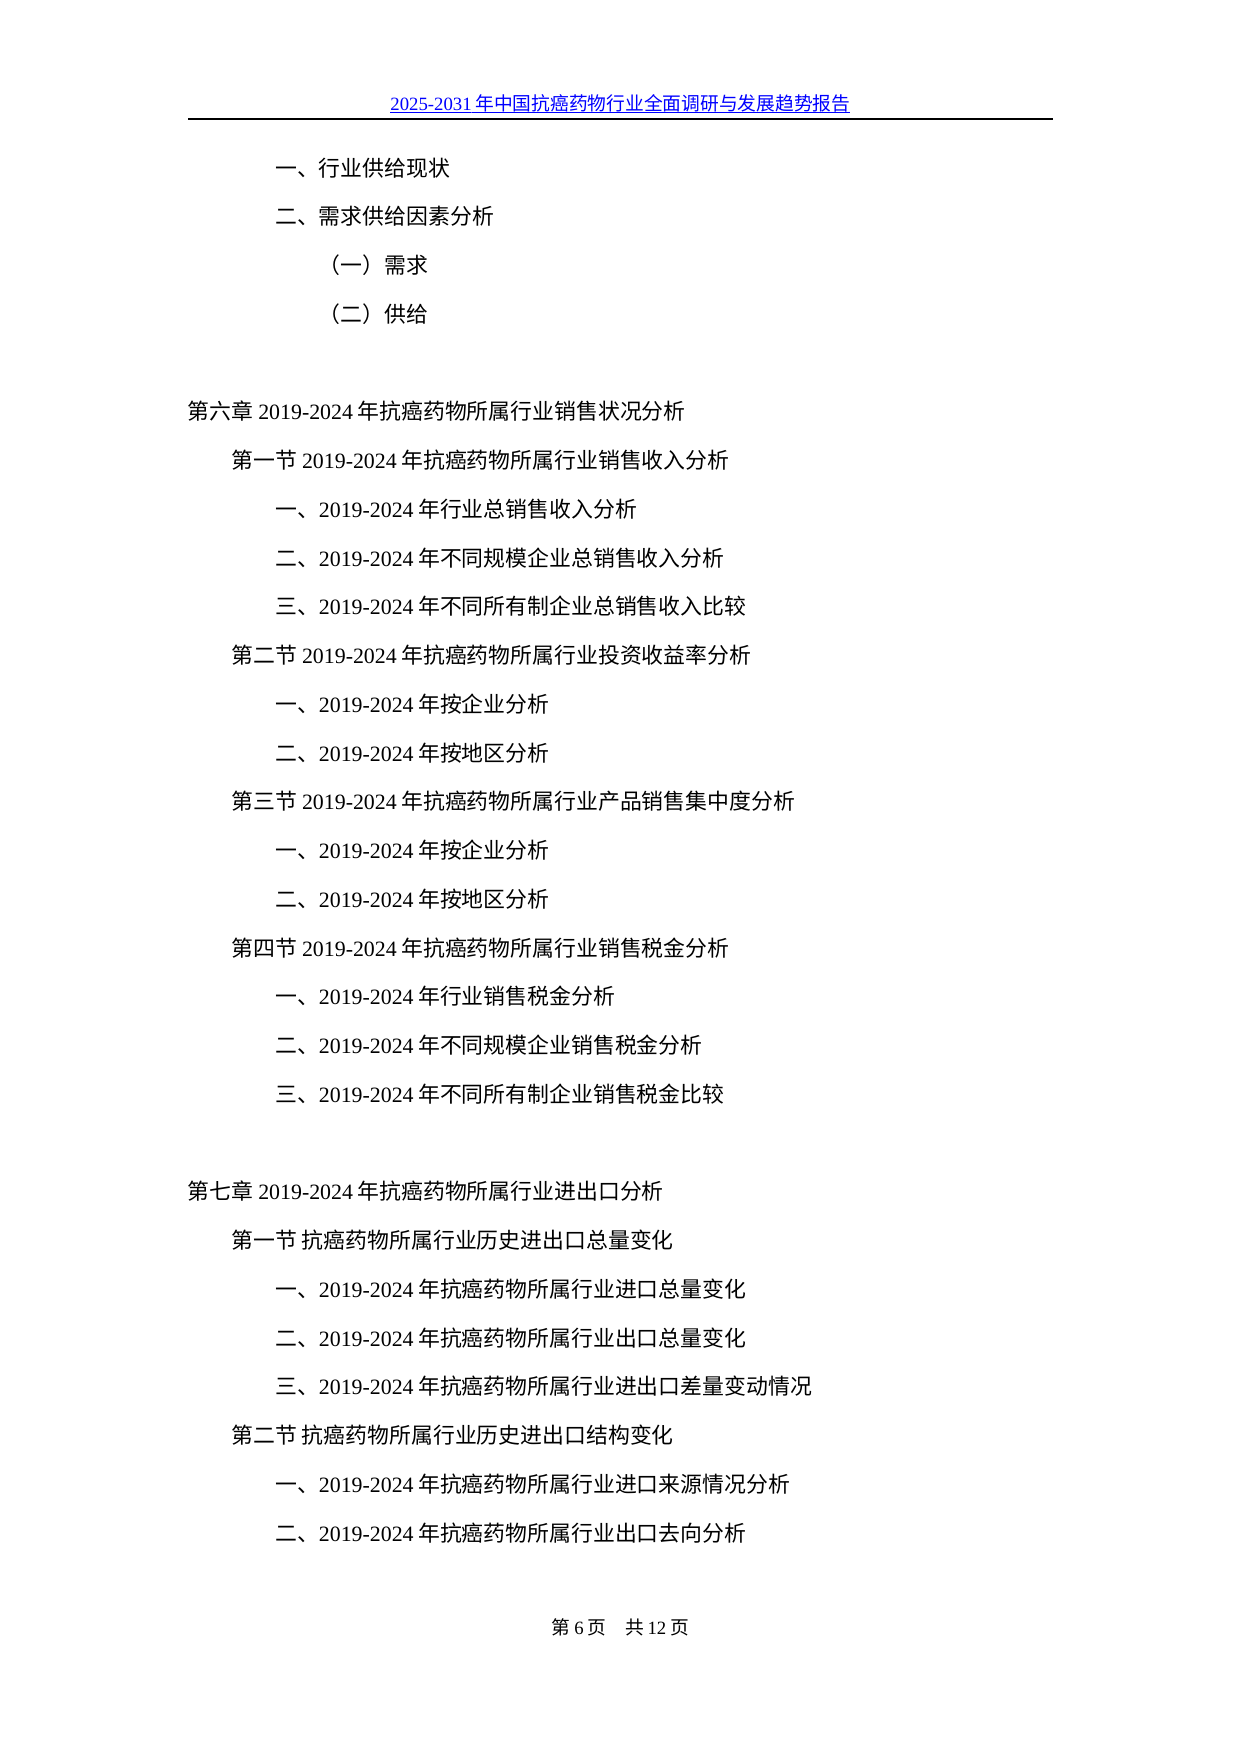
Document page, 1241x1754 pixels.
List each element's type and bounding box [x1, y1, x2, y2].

text [187, 150, 1053, 1548]
